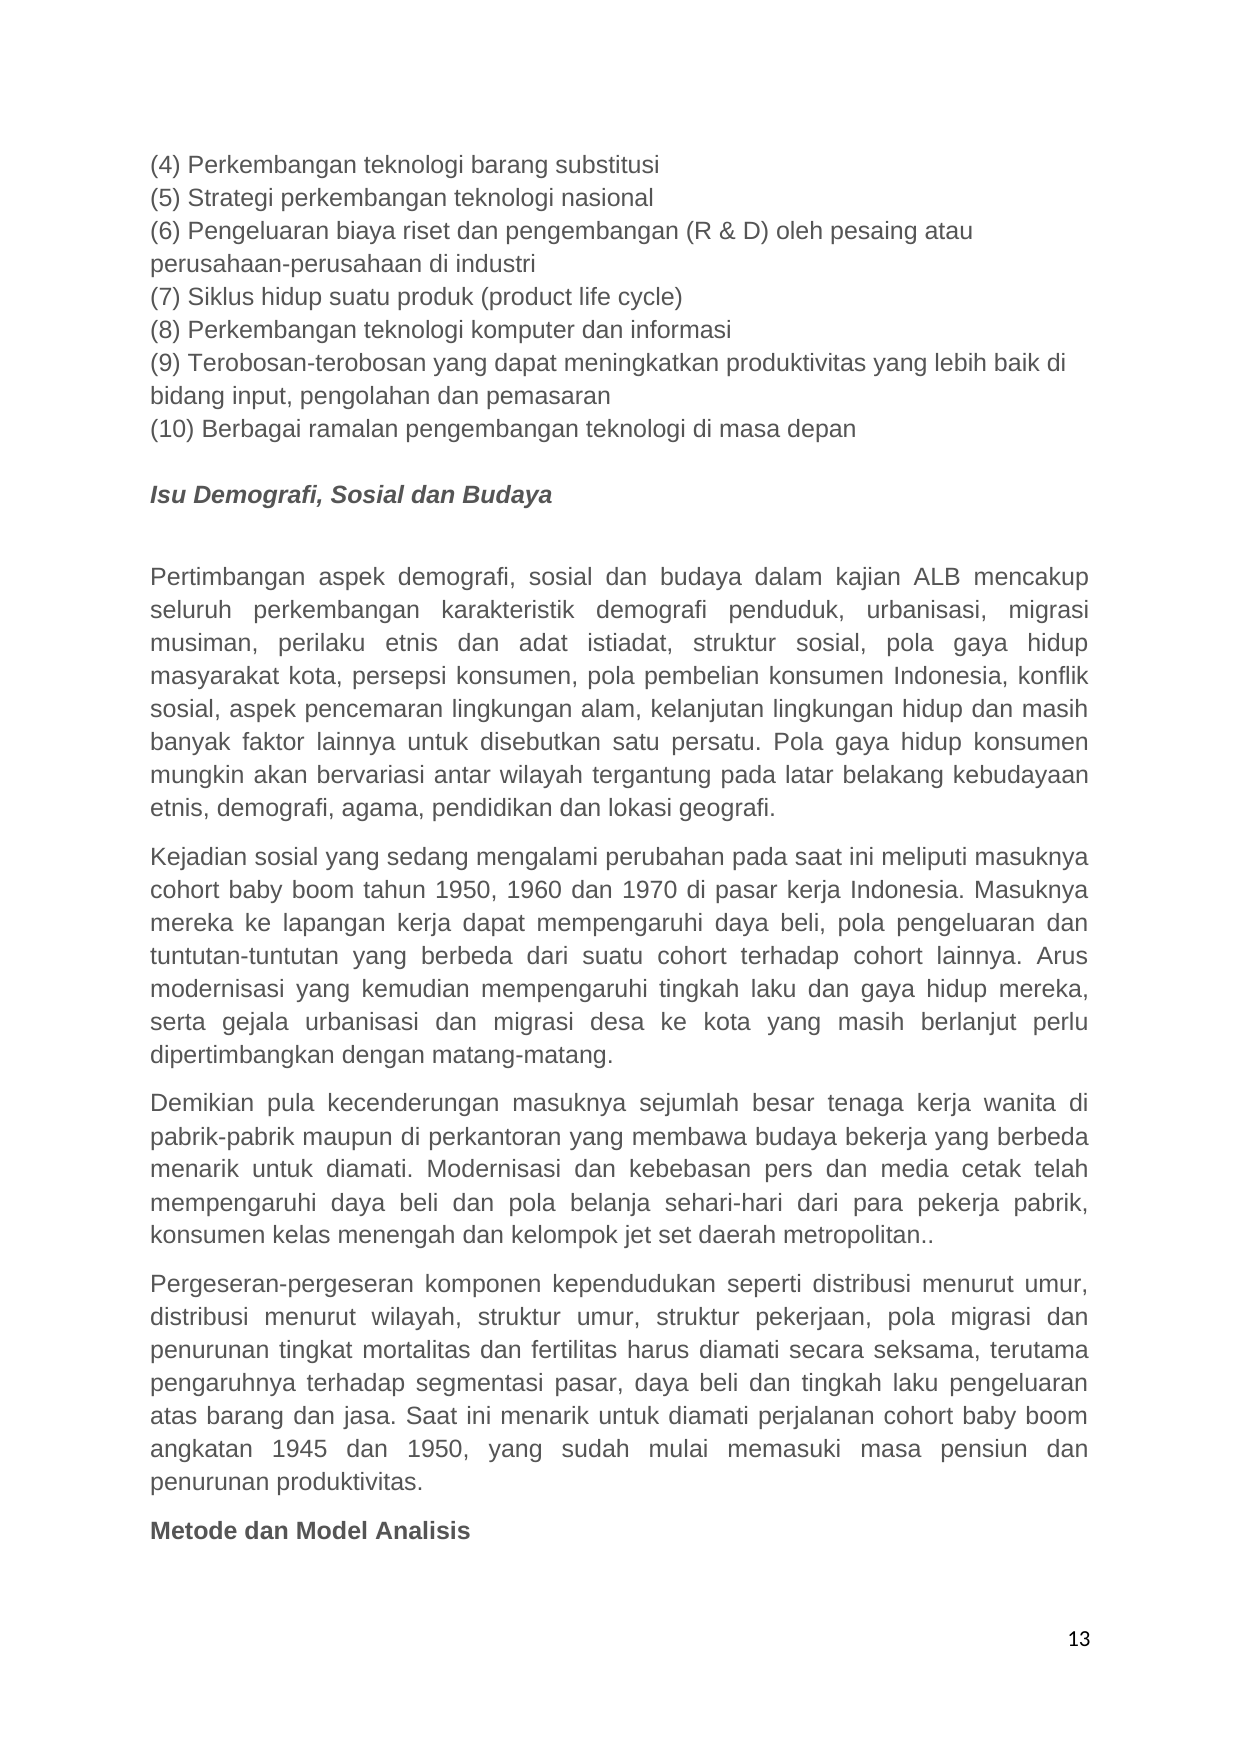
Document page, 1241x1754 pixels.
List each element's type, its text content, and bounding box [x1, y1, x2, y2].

text Demikian pula kecenderungan masuknya sejumlah besar tenaga kerja wanita di pabrik-pabrik maupun di perkantoran yang membawa budaya bekerja yang berbeda menarik untuk diamati. Modernisasi dan kebebasan pers dan media cetak telah mempengaruhi daya beli dan pola belanja sehari-hari dari para pekerja pabrik, konsumen kelas menengah dan kelompok jet set daerah metropolitan.. [150, 1088, 1090, 1249]
text Isu Demografi, Sosial dan Budaya [150, 480, 1090, 509]
text Kejadian sosial yang sedang mengalami perubahan pada saat ini meliputi masuknya cohort baby boom tahun 1950, 1960 dan 1970 di pasar kerja Indonesia. Masuknya mereka ke lapangan kerja dapat mempengaruhi daya beli, pola pengeluaran dan tuntutan-tuntutan yang berbeda dari suatu cohort terhadap cohort lainnya. Arus modernisasi yang kemudian mempengaruhi tingkah laku dan gaya hidup mereka, serta gejala urbanisasi dan migrasi desa ke kota yang masih berlanjut perlu dipertimbangkan dengan matang-matang. [150, 842, 1090, 1068]
text Pertimbangan aspek demografi, sosial dan budaya dalam kajian ALB mencakup seluruh perkembangan karakteristik demografi penduduk, urbanisasi, migrasi musiman, perilaku etnis dan adat istiadat, struktur sosial, pola gaya hidup masyarakat kota, persepsi konsumen, pola pembelian konsumen Indonesia, konflik sosial, aspek pencemaran lingkungan alam, kelanjutan lingkungan hidup dan masih banyak faktor lainnya untuk disebutkan satu persatu. Pola gaya hidup konsumen mungkin akan bervariasi antar wilayah tergantung pada latar belakang kebudayaan etnis, demografi, agama, pendidikan dan lokasi geografi. [150, 562, 1090, 822]
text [150, 150, 1090, 443]
text Pergeseran-pergeseran komponen kependudukan seperti distribusi menurut umur, distribusi menurut wilayah, struktur umur, struktur pekerjaan, pola migrasi dan penurunan tingkat mortalitas dan fertilitas harus diamati secara seksama, terutama pengaruhnya terhadap segmentasi pasar, daya beli dan tingkah laku pengeluaran atas barang dan jasa. Saat ini menarik untuk diamati perjalanan cohort baby boom angkatan 1945 dan 1950, yang sudah mulai memasuki masa pensiun dan penurunan produktivitas. [150, 1269, 1090, 1496]
text Metode dan Model Analisis [150, 1516, 1090, 1545]
